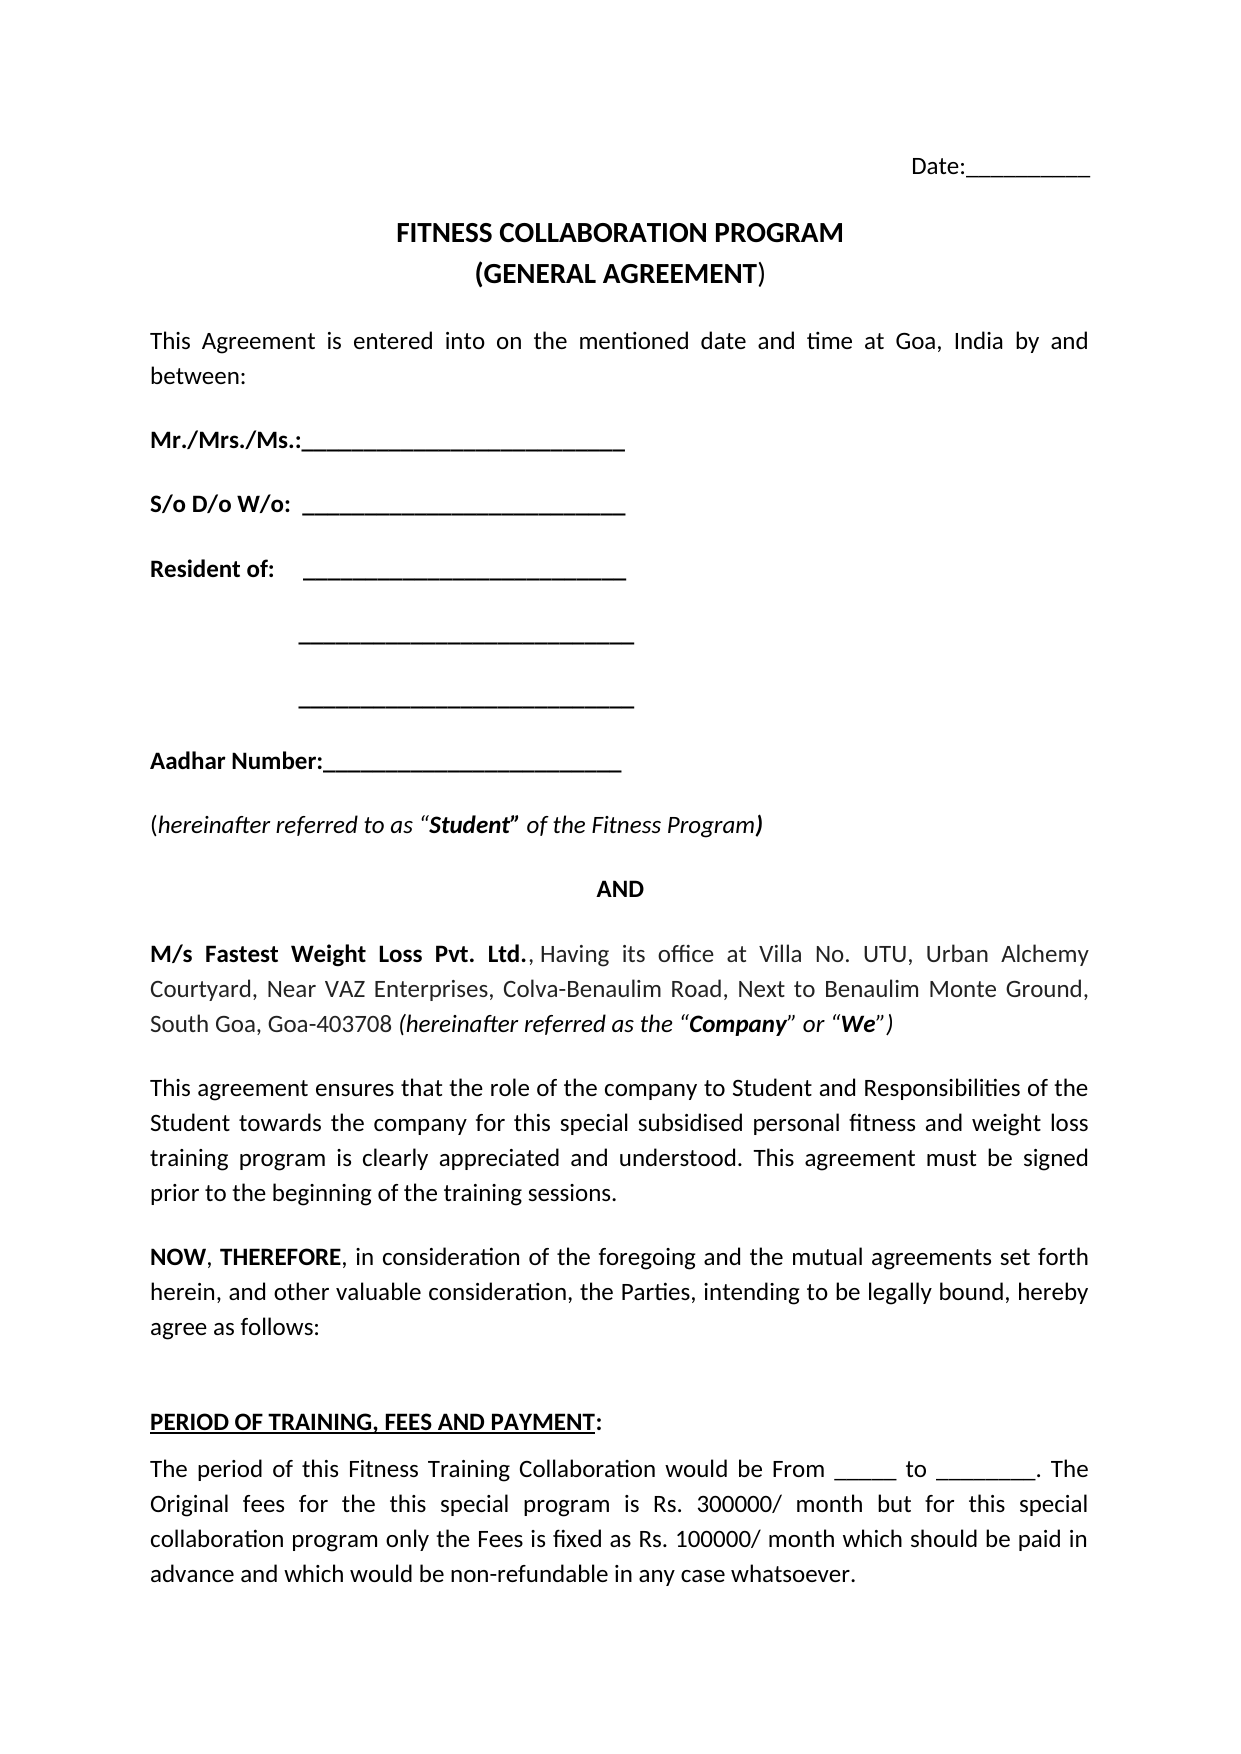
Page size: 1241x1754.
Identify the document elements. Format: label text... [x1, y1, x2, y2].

text This Agreement is entered into on the mentioned date and time at Goa, India by and between: [150, 325, 1090, 391]
text FITNESS COLLABORATION PROGRAM [150, 214, 1090, 250]
text The period of this Fitness Training Collaboration would be From _____ to ________. The Original fees for the this special program is Rs. 300000/ month but for this special collaboration program only the Fees is fixed as Rs. 100000/ month which should be paid in advance and which would be non-refundable in any case whatsoever. [150, 1453, 1090, 1589]
text (hereinafter referred to as “Student” of the Fitness Program) [150, 809, 1090, 840]
text ___________________________ [150, 681, 1090, 712]
text M/s Fastest Weight Loss Pvt. Ltd., Having its office at Villa No. UTU, Urban Alchemy Courtyard, Near VAZ Enterprises, Colva-Benaulim Road, Next to Benaulim Monte Ground, South Goa, Goa-403708 (hereinafter referred as the “Company” or “We”) [150, 1003, 1090, 1038]
text Mr./Mrs./Ms.:__________________________ [150, 424, 1090, 455]
text (GENERAL AGREEMENT) [150, 255, 1090, 291]
text S/o D/o W/o: __________________________ [150, 488, 1090, 519]
text M/s Fastest Weight Loss Pvt. Ltd., Having its office at Villa No. UTU, Urban Alchemy Courtyard, Near VAZ Enterprises, Colva-Benaulim Road, Next to Benaulim Monte Ground, South Goa, Goa-403708 (hereinafter referred as the “Company” or “We”) [150, 938, 1090, 973]
text Resident of: __________________________ [150, 553, 1090, 583]
text This agreement ensures that the role of the company to Student and Responsibilities of the Student towards the company for this special subsidised personal fitness and weight loss training program is clearly appreciated and understood. This agreement must be signed prior to the beginning of the training sessions. [150, 1072, 1090, 1207]
text PERIOD OF TRAINING, FEES AND PAYMENT: [150, 1406, 1090, 1437]
text NOW, THEREFORE, in consideration of the foregoing and the mutual agreements set forth herein, and other valuable consideration, the Parties, intending to be legally bound, hereby agree as follows: [150, 1241, 1090, 1342]
text Date:__________ [150, 150, 1090, 181]
text AND [150, 873, 1090, 904]
text Aadhar Number:________________________ [150, 745, 1090, 776]
text ___________________________ [150, 617, 1090, 647]
